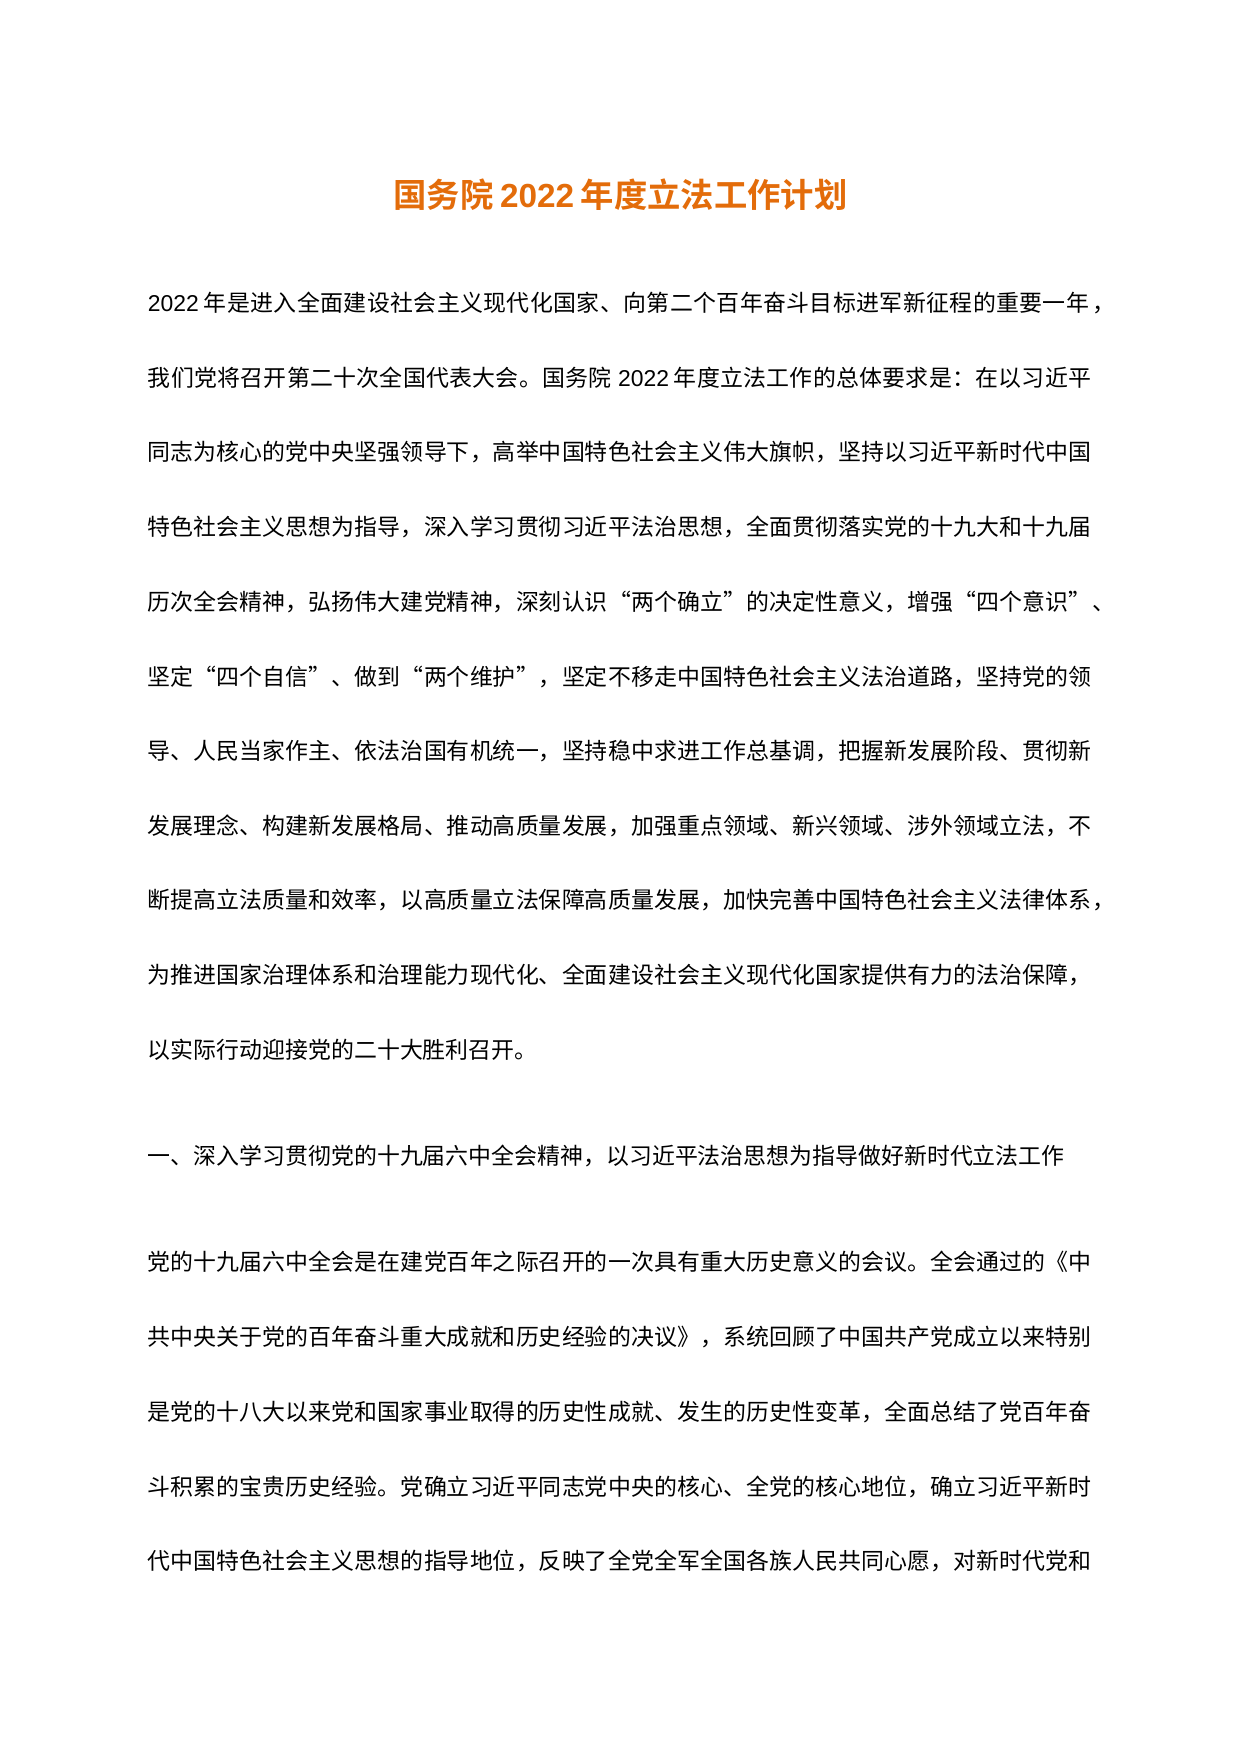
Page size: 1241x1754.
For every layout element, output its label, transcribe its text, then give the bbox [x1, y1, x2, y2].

text 国务院2022年度立法工作计划 [148, 161, 1092, 226]
text 2022年是进入全面建设社会主义现代化国家、向第二个百年奋斗目标进军新征程的重要一年，我们党将召开第二十次全国代表大会。国务院2022年度立法工作的总体要求是：在以习近平同志为核心的党中央坚强领导下，高举中国特色社会主义伟大旗帜，坚持以习近平新时代中国特色社会主义思想为指导，深入学习贯彻习近平法治思想，全面贯彻落实党的十九大和十九届历次全会精神，弘扬伟大建党精神，深刻认识“两个确立”的决定性意义，增强“四个意识”、坚定“四个自信”、做到“两个维护”，坚定不移走中国特色社会主义法治道路，坚持党的领导、人民当家作主、依法治国有机统一，坚持稳中求进工作总基调，把握新发展阶段、贯彻新发展理念、构建新发展格局、推动高质量发展，加强重点领域、新兴领域、涉外领域立法，不断提高立法质量和效率，以高质量立法保障高质量发展，加快完善中国特色社会主义法律体系，为推进国家治理体系和治理能力现代化、全面建设社会主义现代化国家提供有力的法治保障，以实际行动迎接党的二十大胜利召开。 [148, 269, 1092, 1081]
text 一、深入学习贯彻党的十九届六中全会精神，以习近平法治思想为指导做好新时代立法工作 [148, 1122, 1092, 1187]
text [148, 1228, 1092, 1592]
